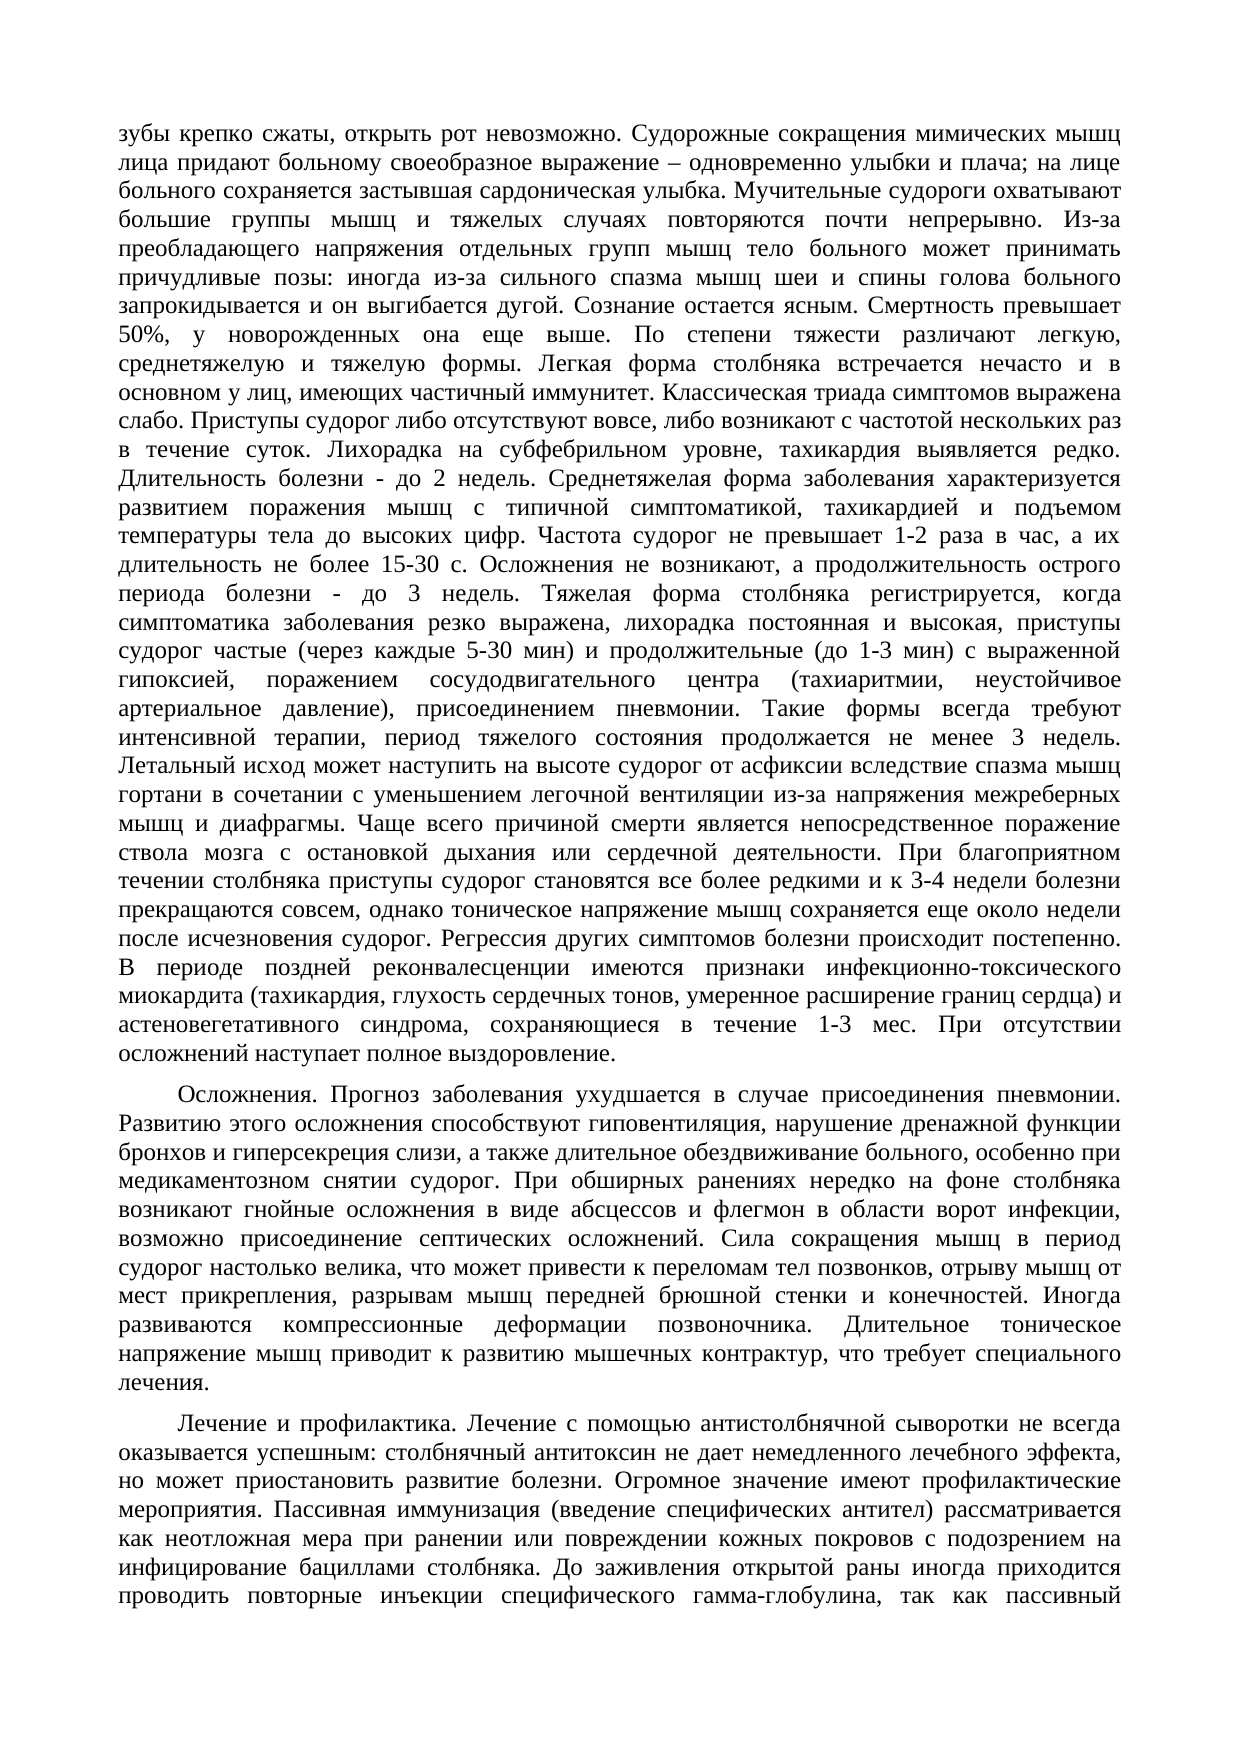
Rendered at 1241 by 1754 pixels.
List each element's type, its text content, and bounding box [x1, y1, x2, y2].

text Осложнения. Прогноз заболевания ухудшается в случае присоединения пневмонии. Развитию этого осложнения способствуют гиповентиляция, нарушение дренажной функции бронхов и гиперсекреция слизи, а также длительное обездвиживание больного, особенно при медикаментозном снятии судорог. При обширных ранениях нередко на фоне столбняка возникают гнойные осложнения в виде абсцессов и флегмон в области ворот инфекции, возможно присоединение септических осложнений. Сила сокращения мышц в период судорог настолько велика, что может привести к переломам тел позвонков, отрыву мышц от мест прикрепления, разрывам мышц передней брюшной стенки и конечностей. Иногда развиваются компрессионные деформации позвоночника. Длительное тоническое напряжение мышц приводит к развитию мышечных контрактур, что требует специального лечения. [118, 1079, 1122, 1396]
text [118, 118, 1122, 1067]
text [118, 1408, 1122, 1609]
